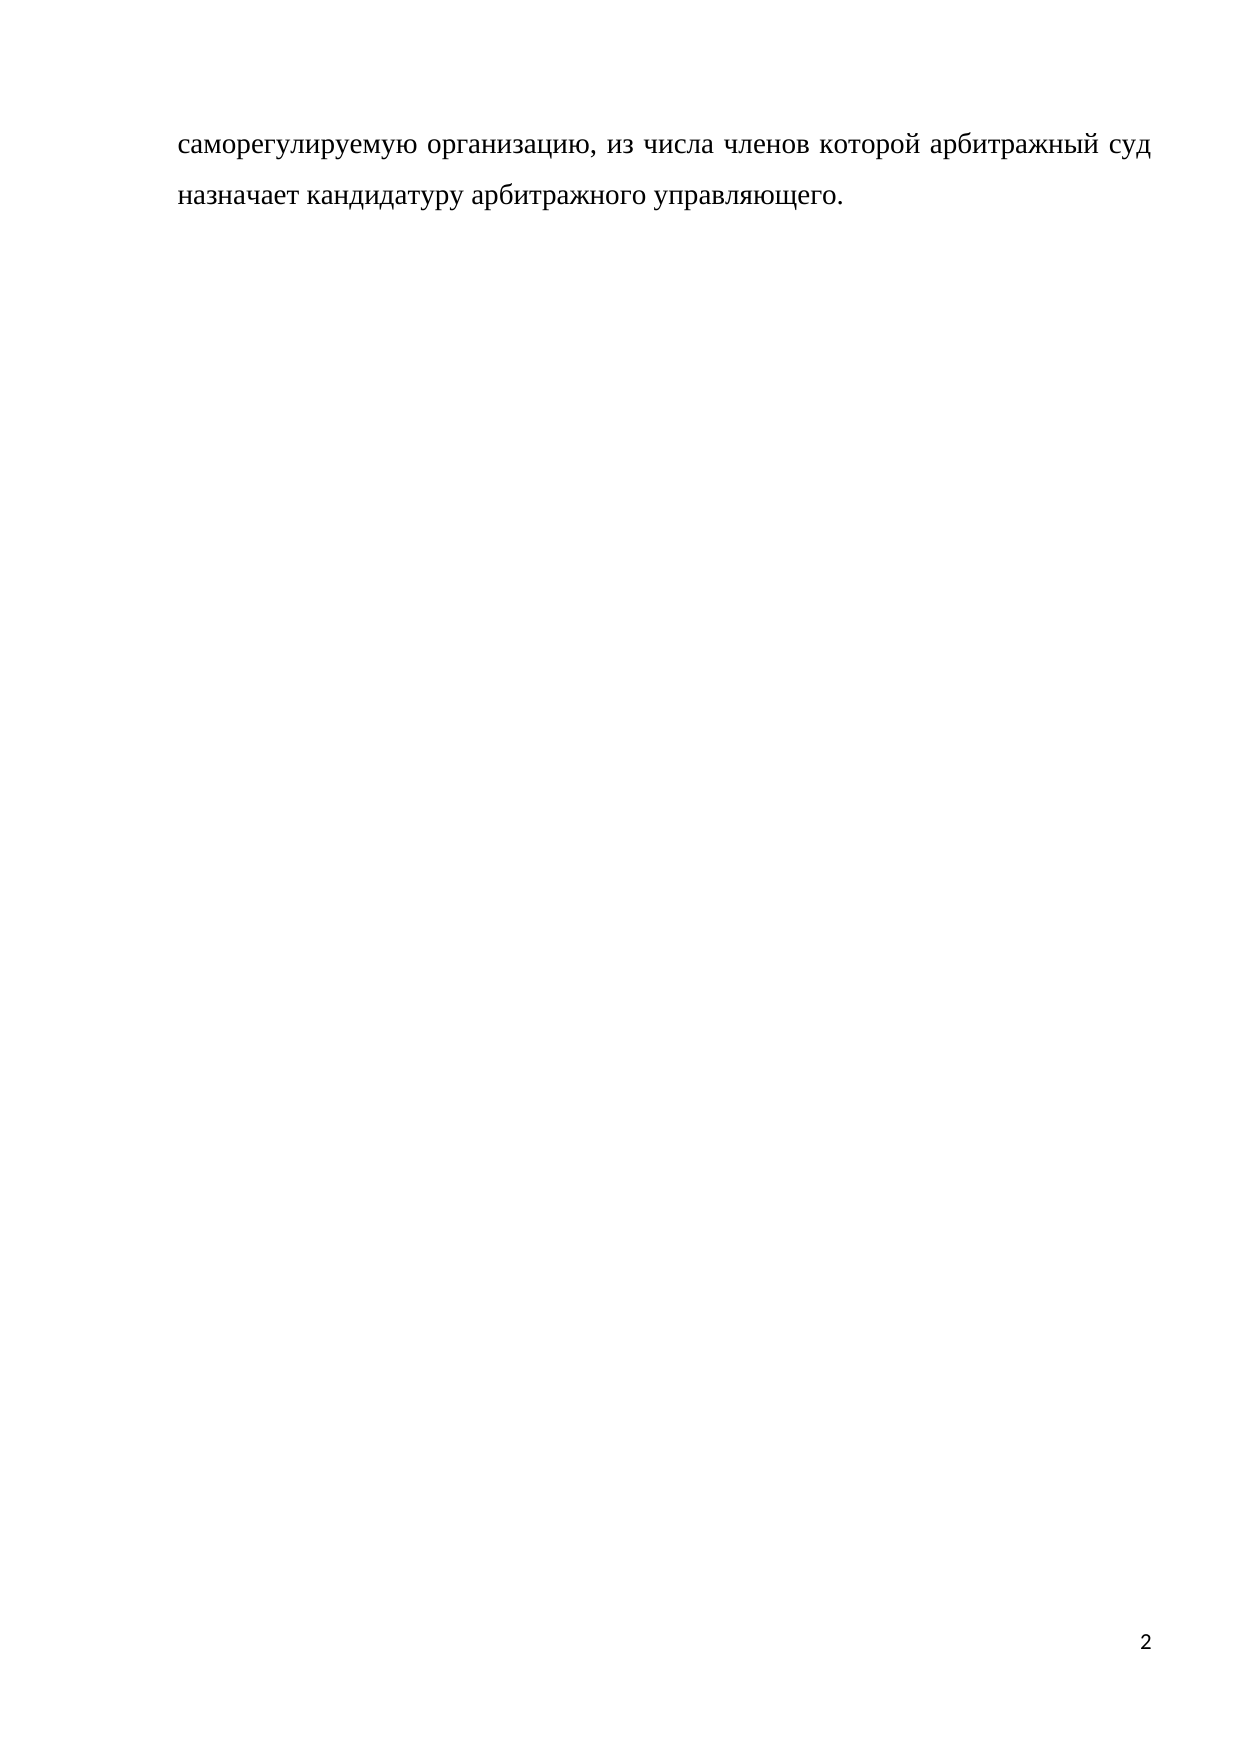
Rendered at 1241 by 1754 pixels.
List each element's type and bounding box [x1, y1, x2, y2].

text [177, 127, 1152, 210]
